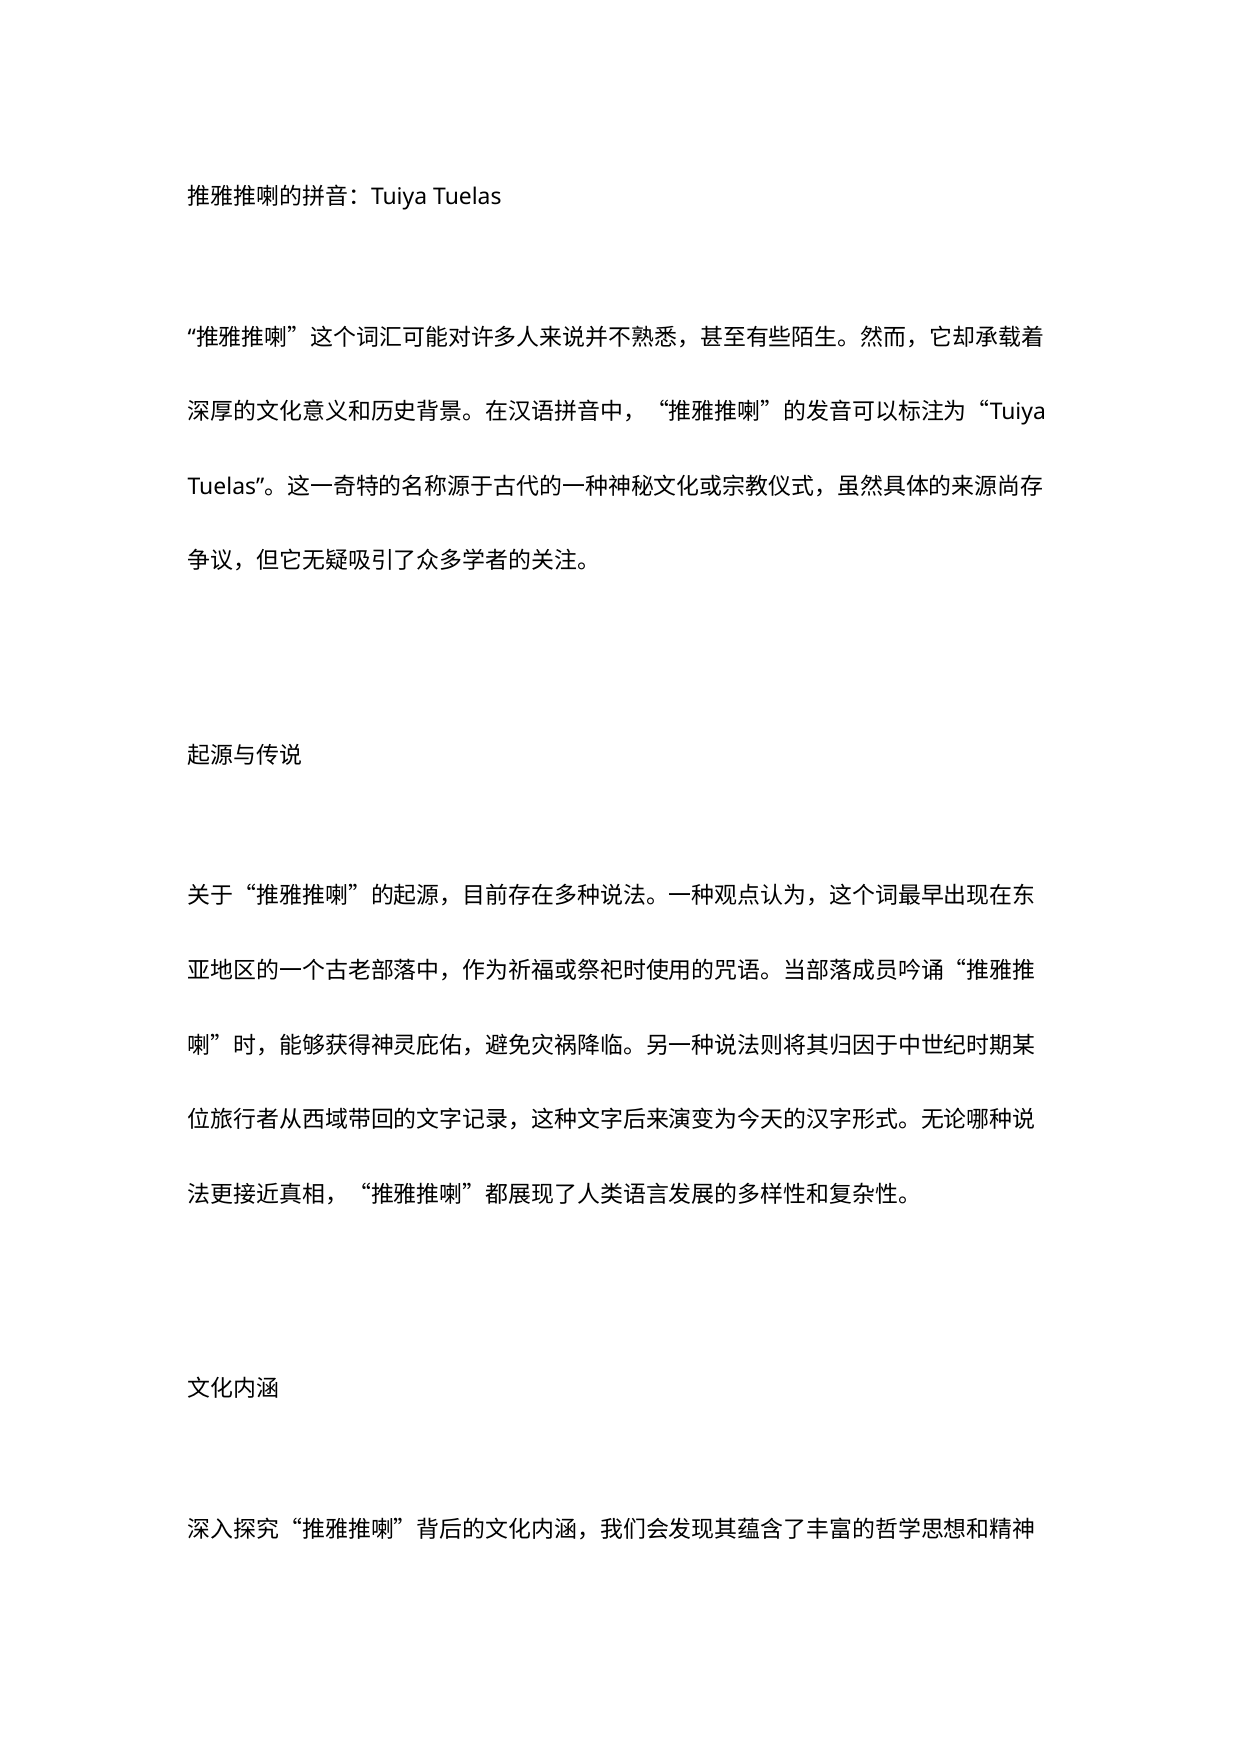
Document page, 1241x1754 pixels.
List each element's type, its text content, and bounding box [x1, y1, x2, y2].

text 起源与传说 [187, 721, 1053, 786]
text 文化内涵 [187, 1354, 1053, 1419]
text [187, 1495, 1053, 1560]
text “推雅推喇”这个词汇可能对许多人来说并不熟悉，甚至有些陌生。然而，它却承载着深厚的文化意义和历史背景。在汉语拼音中，“推雅推喇”的发音可以标注为“Tuiya Tuelas”。这一奇特的名称源于古代的一种神秘文化或宗教仪式，虽然具体的来源尚存争议，但它无疑吸引了众多学者的关注。 [187, 302, 1053, 592]
text 关于“推雅推喇”的起源，目前存在多种说法。一种观点认为，这个词最早出现在东亚地区的一个古老部落中，作为祈福或祭祀时使用的咒语。当部落成员吟诵“推雅推喇”时，能够获得神灵庇佑，避免灾祸降临。另一种说法则将其归因于中世纪时期某位旅行者从西域带回的文字记录，这种文字后来演变为今天的汉字形式。无论哪种说法更接近真相，“推雅推喇”都展现了人类语言发展的多样性和复杂性。 [187, 861, 1053, 1225]
text 推雅推喇的拼音：Tuiya Tuelas [187, 162, 1053, 227]
